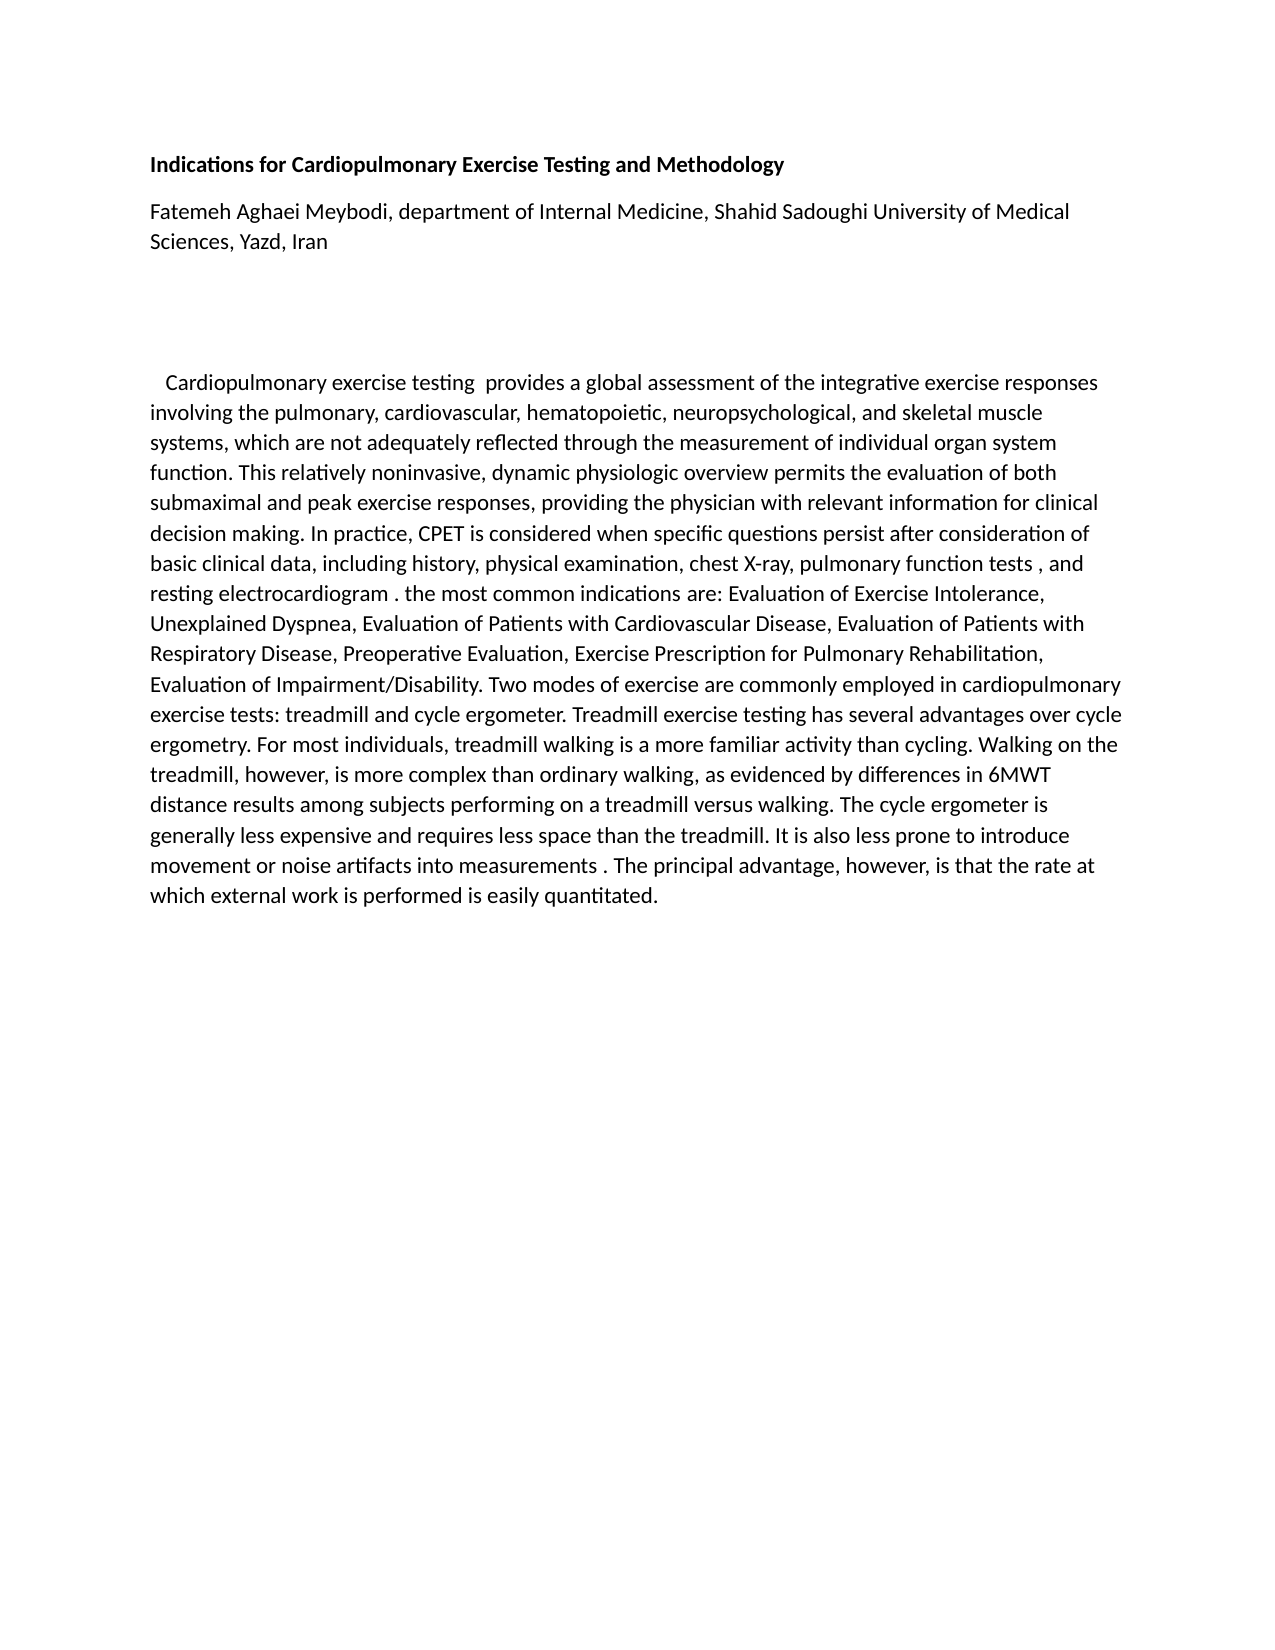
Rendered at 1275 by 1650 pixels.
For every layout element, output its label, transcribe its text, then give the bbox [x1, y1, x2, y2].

text Fatemeh Aghaei Meybodi, department of Internal Medicine, Shahid Sadoughi University of Medical Sciences, Yazd, Iran [150, 197, 1125, 255]
text Cardiopulmonary exercise testing provides a global assessment of the integrative exercise responses involving the pulmonary, cardiovascular, hematopoietic, neuropsychological, and skeletal muscle systems, which are not adequately reflected through the measurement of individual organ system function. This relatively noninvasive, dynamic physiologic overview permits the evaluation of both submaximal and peak exercise responses, providing the physician with relevant information for clinical decision making. In practice, CPET is considered when specific questions persist after consideration of basic clinical data, including history, physical examination, chest X-ray, pulmonary function tests , and resting electrocardiogram . the most common indications are: Evaluation of Exercise Intolerance, Unexplained Dyspnea, Evaluation of Patients with Cardiovascular Disease, Evaluation of Patients with Respiratory Disease, Preoperative Evaluation, Exercise Prescription for Pulmonary Rehabilitation, Evaluation of Impairment/Disability. Two modes of exercise are commonly employed in cardiopulmonary exercise tests: treadmill and cycle ergometer. Treadmill exercise testing has several advantages over cycle ergometry. For most individuals, treadmill walking is a more familiar activity than cycling. Walking on the treadmill, however, is more complex than ordinary walking, as evidenced by differences in 6MWT distance results among subjects performing on a treadmill versus walking. The cycle ergometer is generally less expensive and requires less space than the treadmill. It is also less prone to introduce movement or noise artifacts into measurements . The principal advantage, however, is that the rate at which external work is performed is easily quantitated. [150, 368, 1125, 909]
text Indications for Cardiopulmonary Exercise Testing and Methodology [150, 150, 1125, 178]
